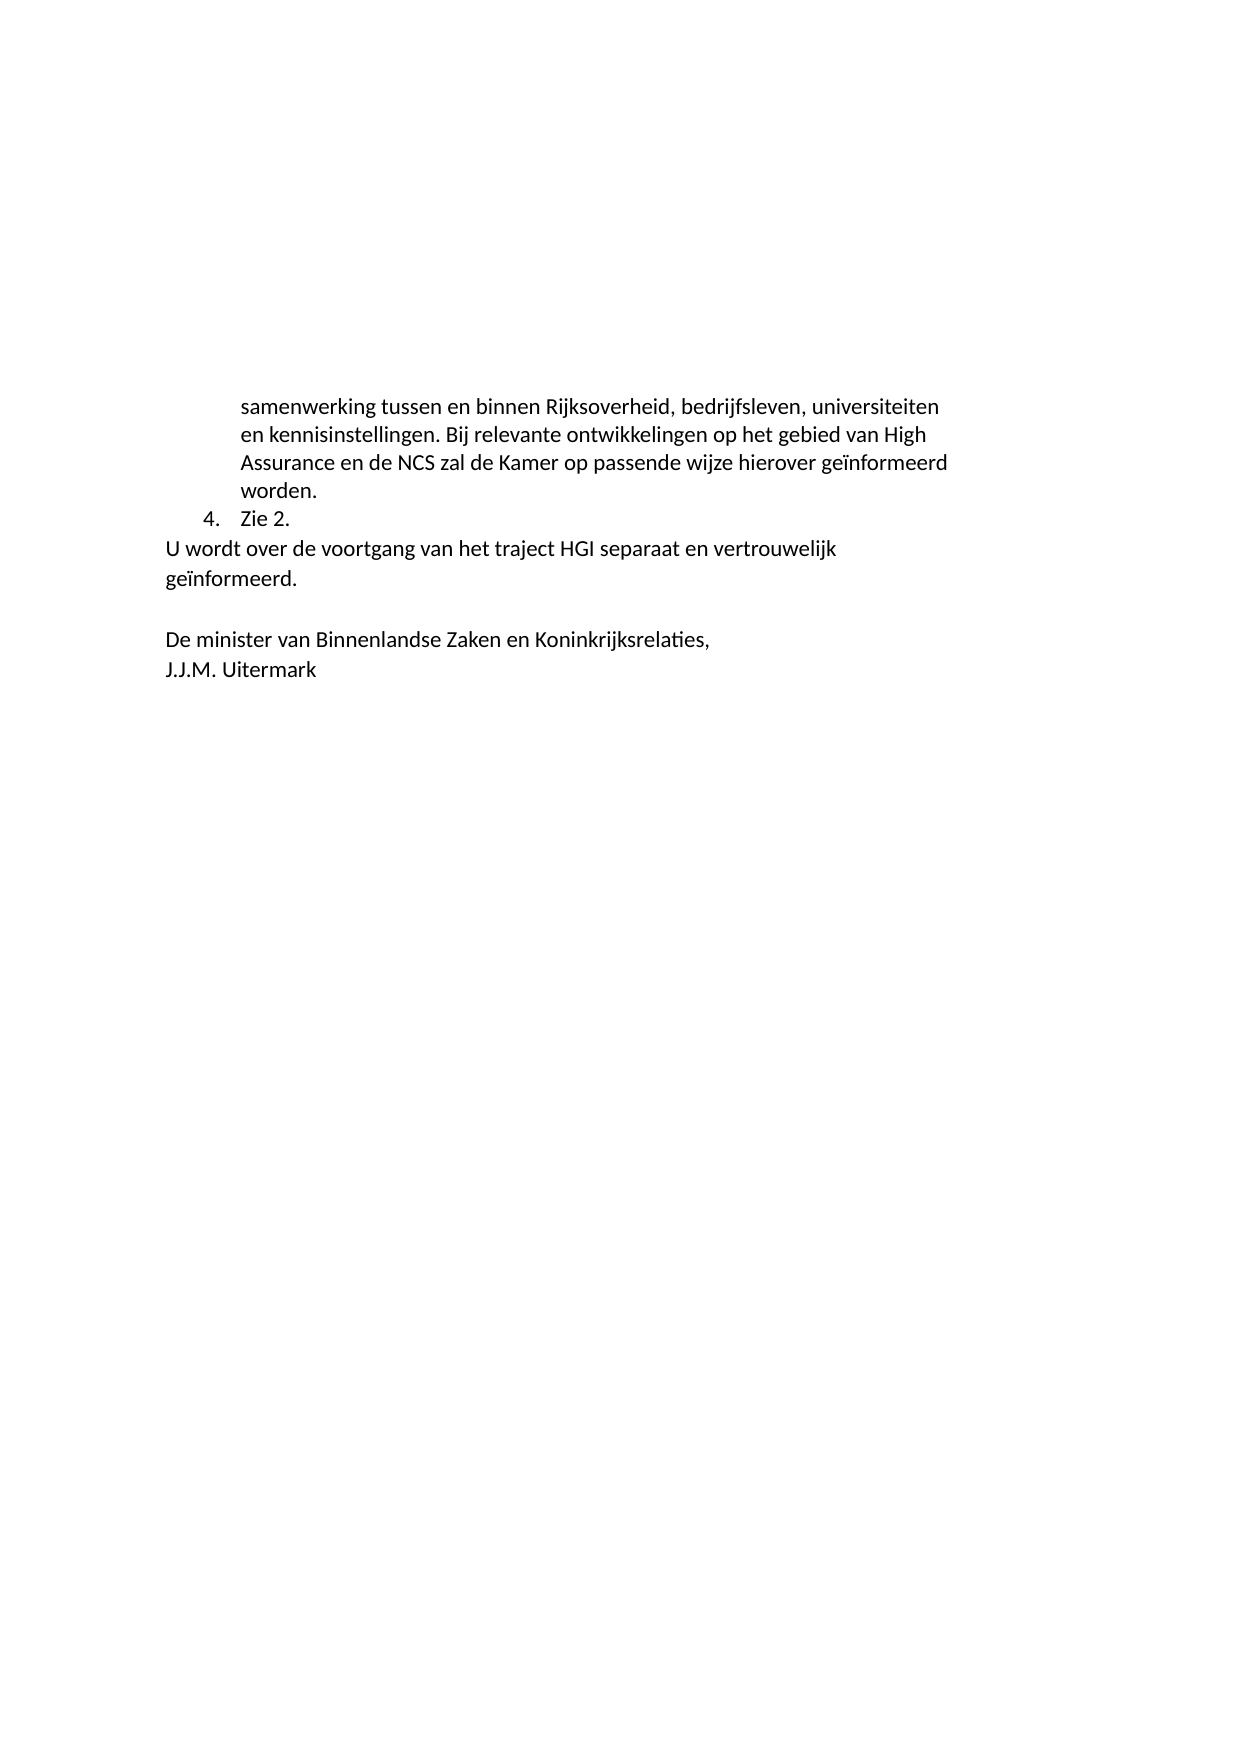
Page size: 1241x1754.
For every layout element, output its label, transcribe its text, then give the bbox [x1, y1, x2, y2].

list Zie 2. [203, 504, 951, 532]
text U wordt over de voortgang van het traject HGI separaat en vertrouwelijk geïnformeerd. [165, 534, 951, 593]
text De minister van Binnenlandse Zaken en Koninkrijksrelaties, J.J.M. Uitermark [165, 625, 951, 683]
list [203, 392, 951, 504]
